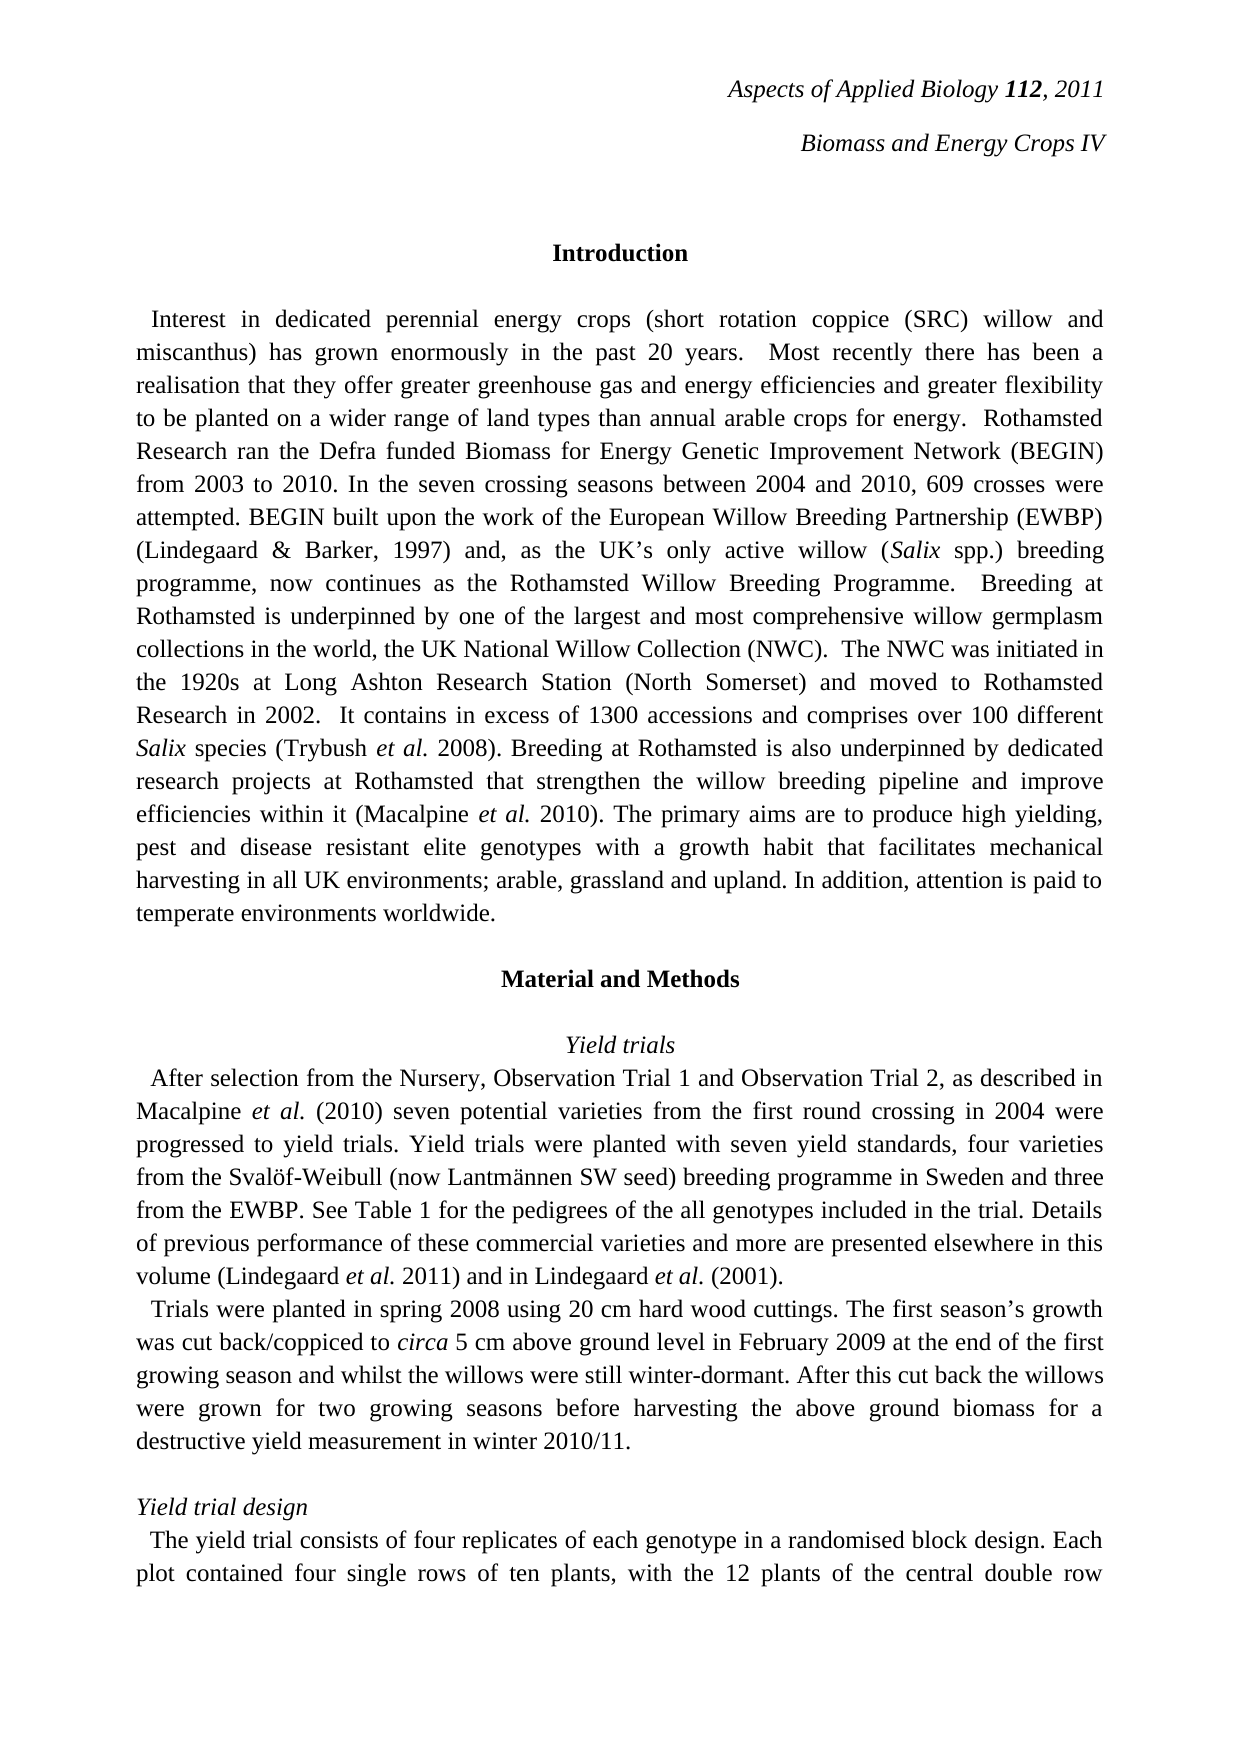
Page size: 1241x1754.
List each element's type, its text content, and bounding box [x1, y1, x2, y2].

text Material and Methods [136, 964, 1104, 993]
text Introduction [136, 238, 1104, 266]
text Trials were planted in spring 2008 using 20 cm hard wood cuttings. The first season’s growth was cut back/coppiced to circa 5 cm above ground level in February 2009 at the end of the first growing season and whilst the willows were still winter-dormant. After this cut back the willows were grown for two growing seasons before harvesting the above ground biomass for a destructive yield measurement in winter 2010/11. [136, 1294, 1104, 1455]
text Yield trial design [136, 1492, 1104, 1521]
text After selection from the Nursery, Observation Trial 1 and Observation Trial 2, as described in Macalpine et al. (2010) seven potential varieties from the first round crossing in 2004 were progressed to yield trials. Yield trials were planted with seven yield standards, four varieties from the Svalöf-Weibull (now Lantmännen SW seed) breeding programme in Sweden and three from the EWBP. See Table 1 for the pedigrees of the all genotypes included in the trial. Details of previous performance of these commercial varieties and more are presented elsewhere in this volume (Lindegaard et al. 2011) and in Lindegaard et al. (2001). [136, 1063, 1104, 1290]
text Yield trials [136, 1030, 1104, 1059]
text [136, 1525, 1104, 1587]
text Interest in dedicated perennial energy crops (short rotation coppice (SRC) willow and miscanthus) has grown enormously in the past 20 years. Most recently there has been a realisation that they offer greater greenhouse gas and energy efficiencies and greater flexibility to be planted on a wider range of land types than annual arable crops for energy. Rothamsted Research ran the Defra funded Biomass for Energy Genetic Improvement Network (BEGIN) from 2003 to 2010. In the seven crossing seasons between 2004 and 2010, 609 crosses were attempted. BEGIN built upon the work of the European Willow Breeding Partnership (EWBP) (Lindegaard & Barker, 1997) and, as the UK’s only active willow (Salix spp.) breeding programme, now continues as the Rothamsted Willow Breeding Programme. Breeding at Rothamsted is underpinned by one of the largest and most comprehensive willow germplasm collections in the world, the UK National Willow Collection (NWC). The NWC was initiated in the 1920s at Long Ashton Research Station (North Somerset) and moved to Rothamsted Research in 2002. It contains in excess of 1300 accessions and comprises over 100 different Salix species (Trybush et al. 2008). Breeding at Rothamsted is also underpinned by dedicated research projects at Rothamsted that strengthen the willow breeding pipeline and improve efficiencies within it (Macalpine et al. 2010). The primary aims are to produce high yielding, pest and disease resistant elite genotypes with a growth habit that facilitates mechanical harvesting in all UK environments; arable, grassland and upland. In addition, attention is paid to temperate environments worldwide. [136, 304, 1104, 927]
